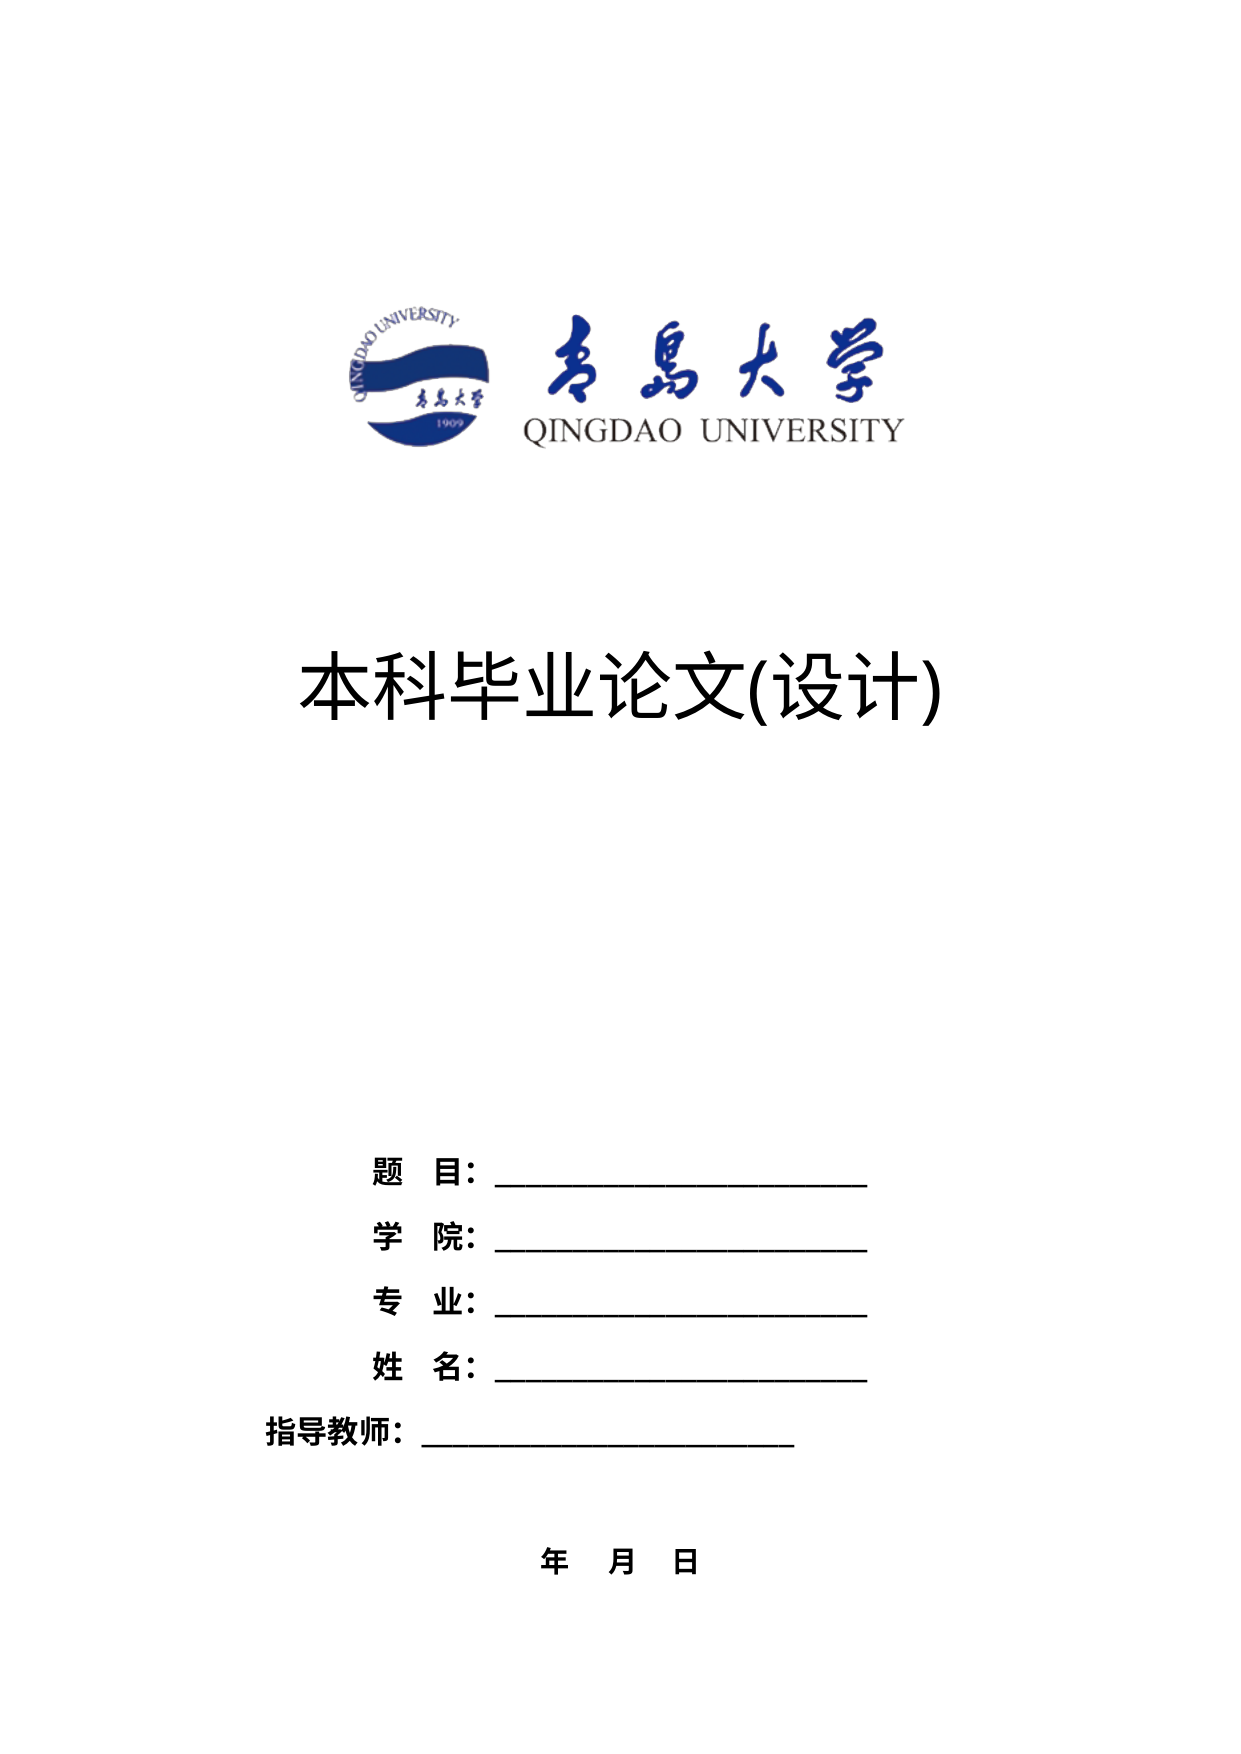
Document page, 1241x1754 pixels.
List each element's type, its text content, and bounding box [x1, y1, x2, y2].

text 专 业：________________________ [187, 1267, 1053, 1332]
picture [295, 292, 945, 472]
text 题 目：________________________ [187, 1137, 1053, 1202]
text 本科毕业论文(设计) [187, 617, 1053, 747]
text 指导教师：________________________ [187, 1397, 1053, 1462]
text 学 院：________________________ [187, 1202, 1053, 1267]
text 姓 名：________________________ [187, 1332, 1053, 1397]
text 年 月 日 [187, 1527, 1053, 1592]
